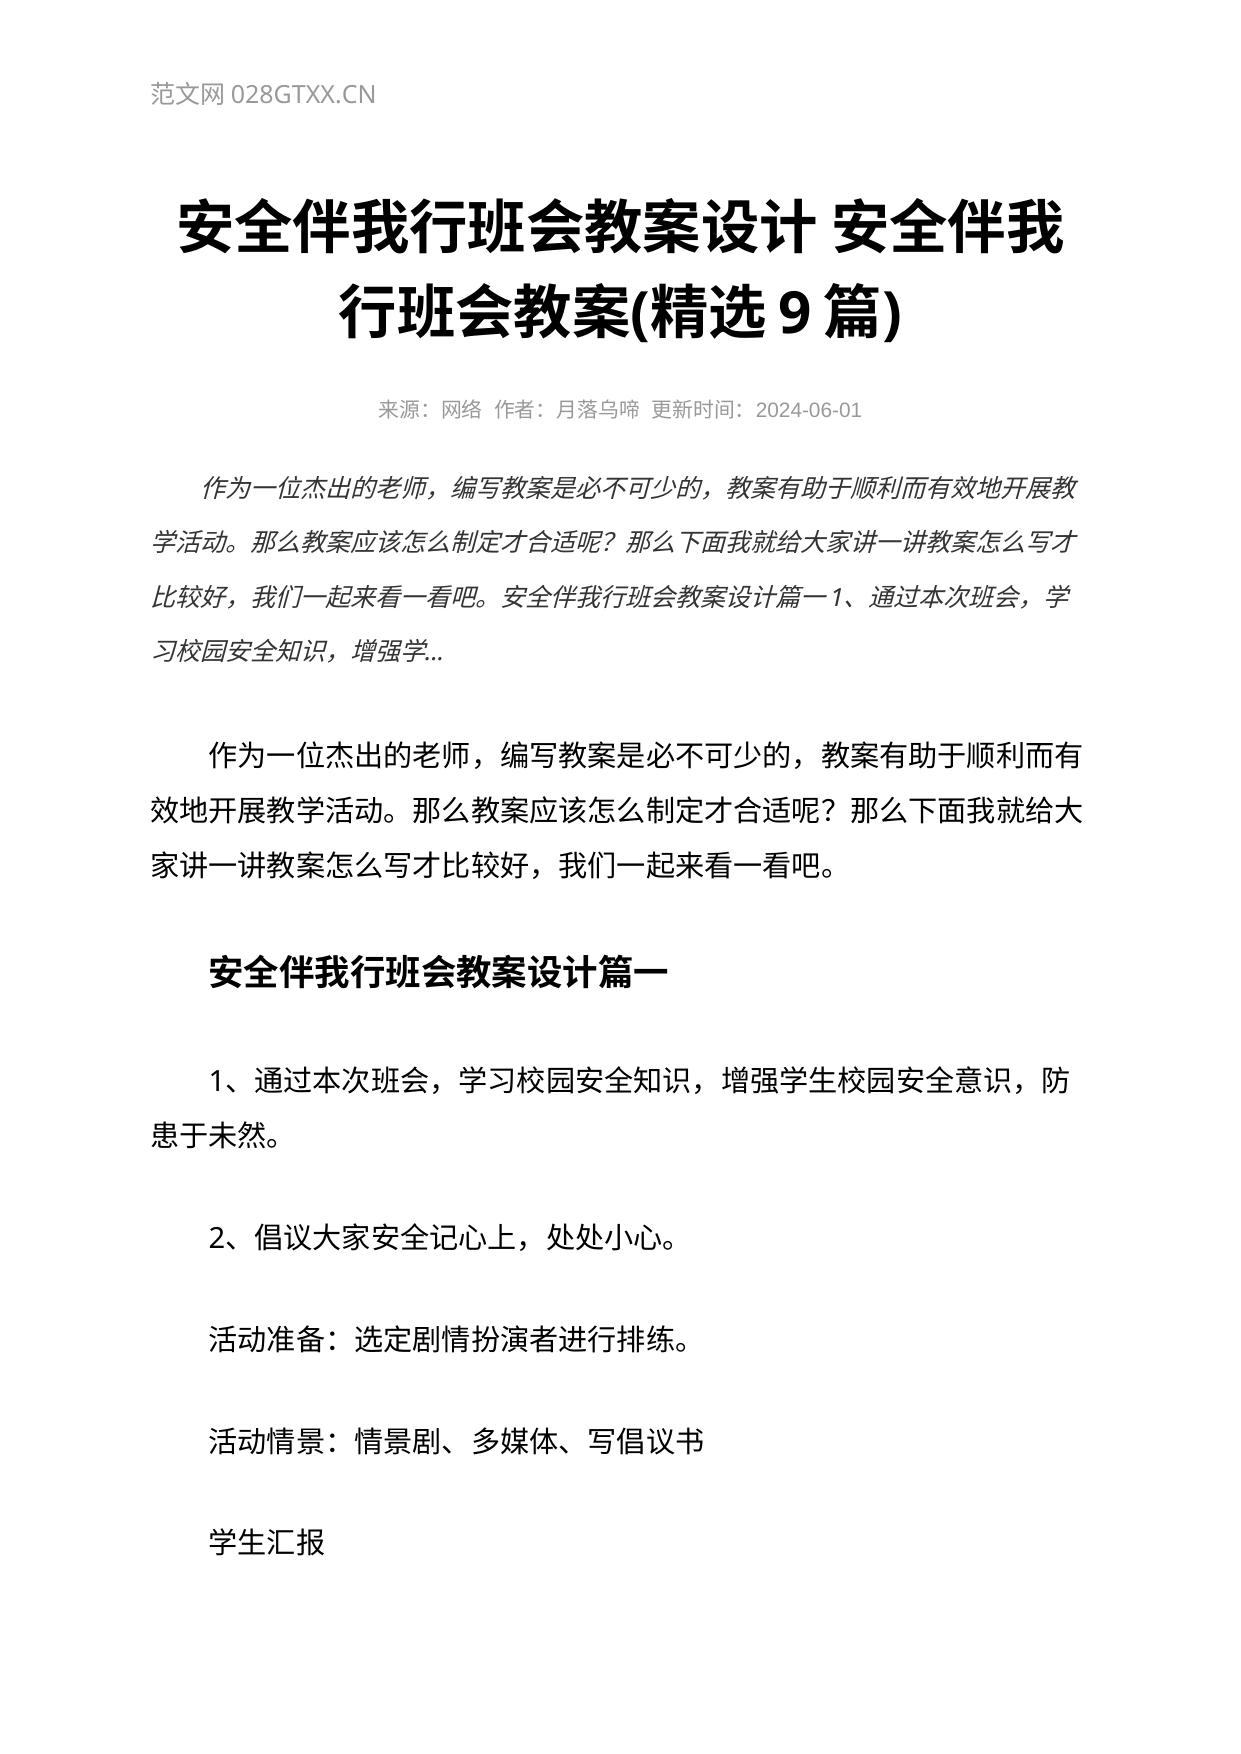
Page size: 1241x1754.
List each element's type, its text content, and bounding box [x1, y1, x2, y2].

text 活动准备：选定剧情扮演者进行排练。 [150, 1316, 1090, 1359]
text 1、通过本次班会，学习校园安全知识，增强学生校园安全意识，防患于未然。 [150, 1058, 1090, 1155]
text 安全伴我行班会教案设计篇一 [150, 944, 1090, 995]
text 活动情景：情景剧、多媒体、写倡议书 [150, 1418, 1090, 1460]
text 作为一位杰出的老师，编写教案是必不可少的，教案有助于顺利而有效地开展教学活动。那么教案应该怎么制定才合适呢？那么下面我就给大家讲一讲教案怎么写才比较好，我们一起来看一看吧。安全伴我行班会教案设计篇一1、通过本次班会，学习校园安全知识，增强学... [150, 468, 1090, 668]
text 作为一位杰出的老师，编写教案是必不可少的，教案有助于顺利而有效地开展教学活动。那么教案应该怎么制定才合适呢？那么下面我就给大家讲一讲教案怎么写才比较好，我们一起来看一看吧。 [150, 733, 1090, 885]
subtitle 安全伴我行班会教案设计 安全伴我行班会教案(精选9篇) [150, 181, 1090, 351]
text 2、倡议大家安全记心上，处处小心。 [150, 1214, 1090, 1257]
text 学生汇报 [150, 1520, 1090, 1562]
text 来源：网络 作者：月落乌啼 更新时间：2024-06-01 [150, 397, 1090, 421]
